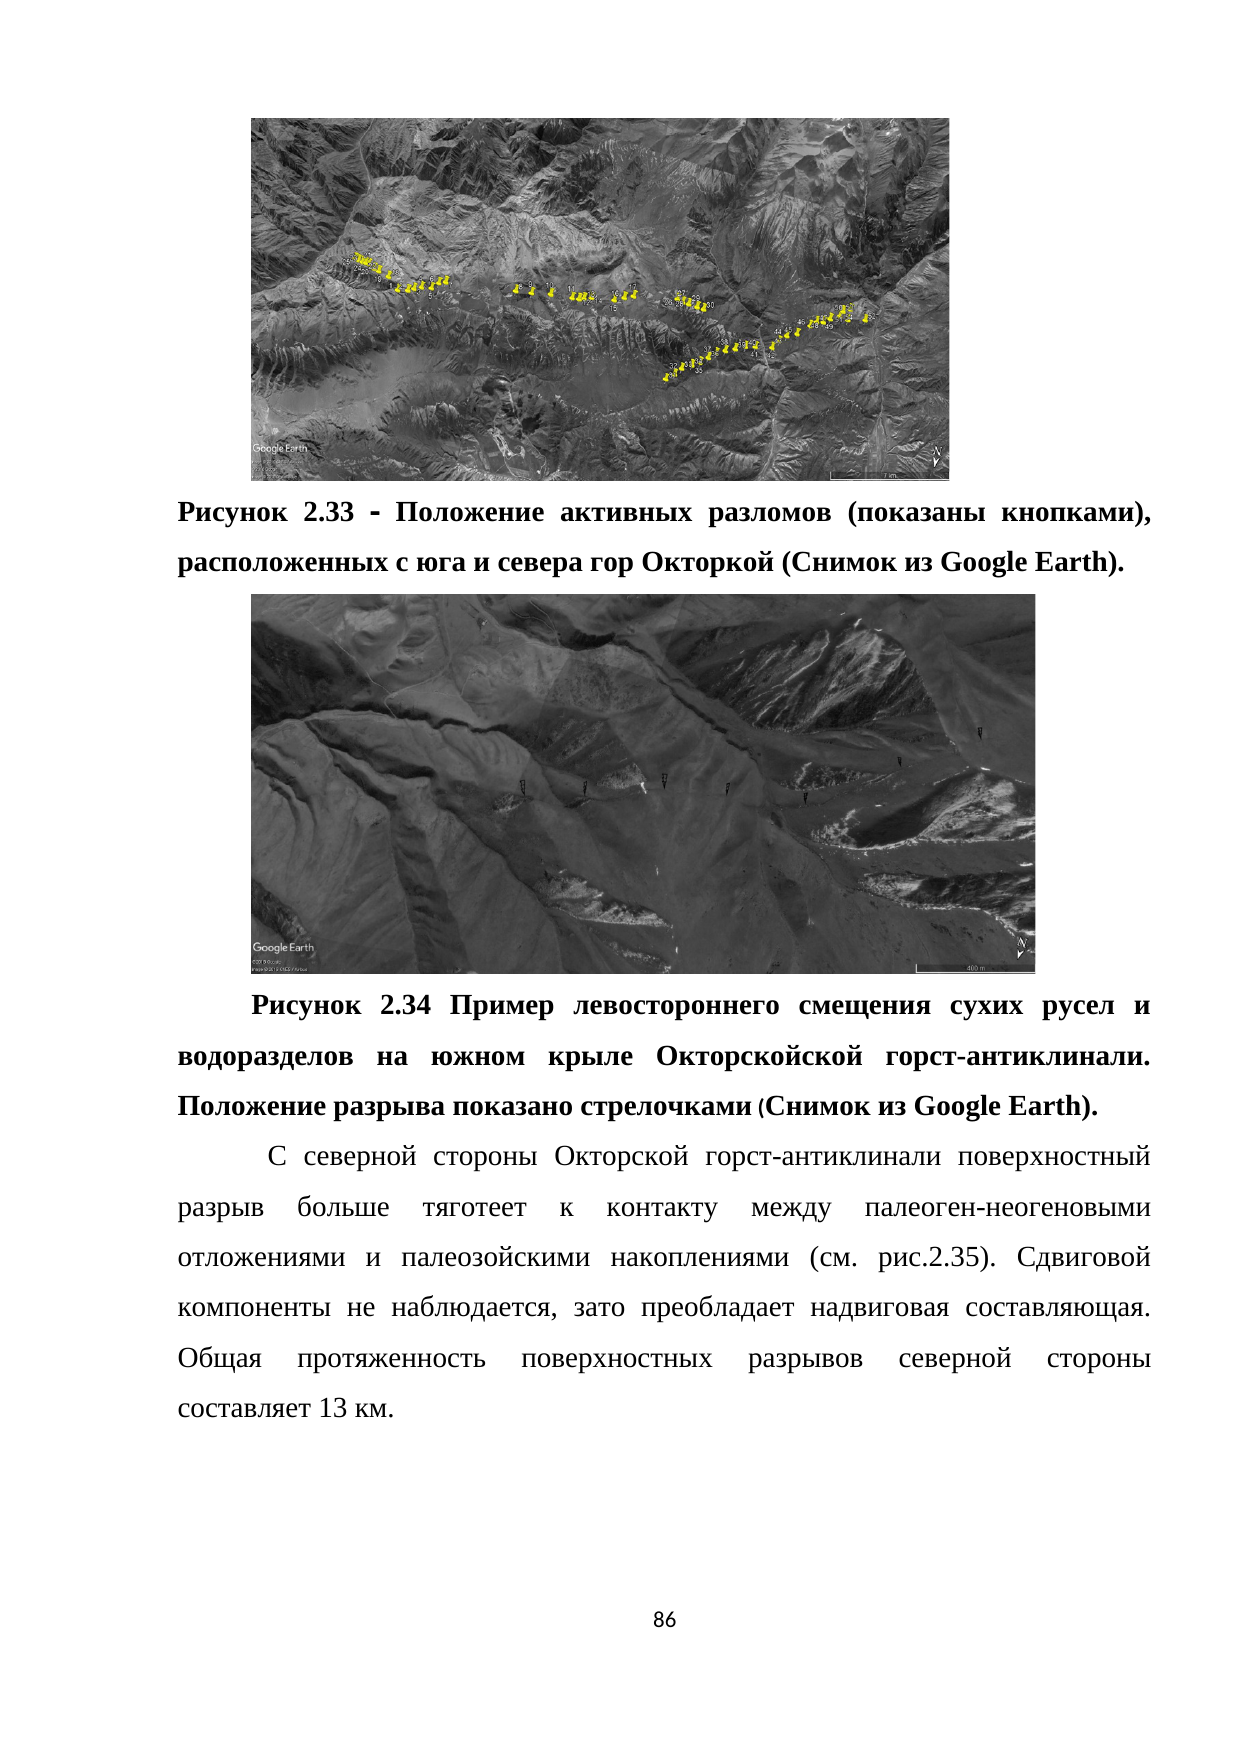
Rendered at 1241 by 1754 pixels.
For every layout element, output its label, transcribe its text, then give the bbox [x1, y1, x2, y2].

text Рисунок 2.34 Пример левостороннего смещения сухих русел и водоразделов на южном крыле Окторскойской горст-антиклинали. Положение разрыва показано стрелочками (Снимок из Google Earth). [177, 987, 1152, 1122]
picture [251, 594, 1036, 974]
text С северной стороны Окторской горст-антиклинали поверхностный разрыв больше тяготеет к контакту между палеоген-неогеновыми отложениями и палеозойскими накоплениями (см. рис.2.35). Сдвиговой компоненты не наблюдается, зато преобладает надвиговая составляющая. Общая протяженность поверхностных разрывов северной стороны составляет 13 км. [177, 1138, 1152, 1423]
picture [251, 118, 950, 481]
text Рисунок 2.33 Положение активных разломов (показаны кнопками), расположенных с юга и севера гор Окторкой (Снимок из Google Earth). [177, 494, 1152, 578]
